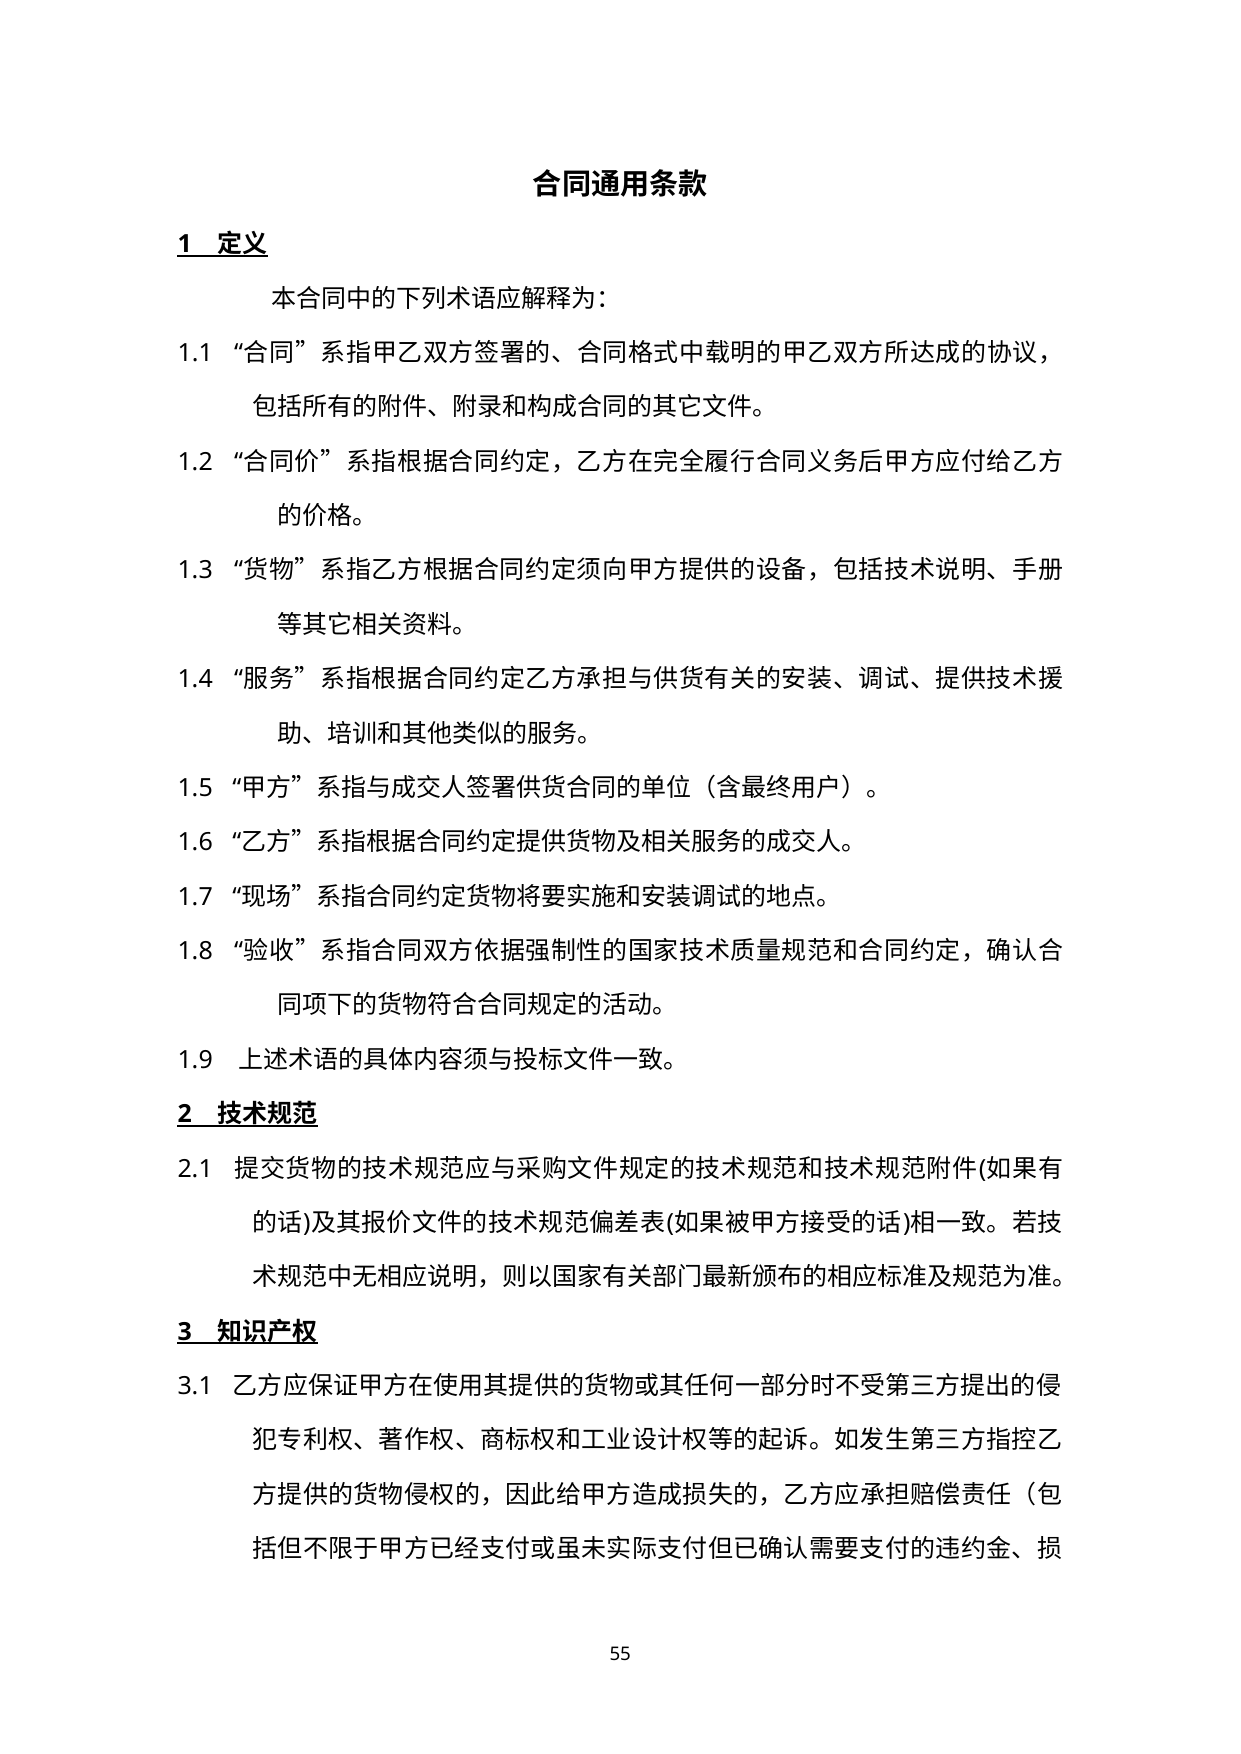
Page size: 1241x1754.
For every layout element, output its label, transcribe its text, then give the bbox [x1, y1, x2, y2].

text 1.7 “现场”系指合同约定货物将要实施和安装调试的地点。 [177, 876, 1063, 912]
text 本合同中的下列术语应解释为： [271, 278, 1063, 314]
text 1.8 “验收”系指合同双方依据强制性的国家技术质量规范和合同约定，确认合同项下的货物符合合同规定的活动。 [177, 931, 1063, 1021]
text 1.2 “合同价”系指根据合同约定，乙方在完全履行合同义务后甲方应付给乙方的价格。 [177, 441, 1063, 532]
text 2.1 提交货物的技术规范应与采购文件规定的技术规范和技术规范附件(如果有的话)及其报价文件的技术规范偏差表(如果被甲方接受的话)相一致。若技术规范中无相应说明，则以国家有关部门最新颁布的相应标准及规范为准。 [177, 1148, 1063, 1293]
text 合同通用条款 [177, 160, 1063, 202]
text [177, 1366, 1063, 1565]
subtitle 3 知识产权 [177, 1311, 1063, 1347]
text 1.6 “乙方”系指根据合同约定提供货物及相关服务的成交人。 [177, 822, 1063, 858]
text 1.9 上述术语的具体内容须与投标文件一致。 [177, 1039, 1063, 1076]
subtitle 1 定义 [177, 224, 1063, 260]
text 1.3 “货物”系指乙方根据合同约定须向甲方提供的设备，包括技术说明、手册等其它相关资料。 [177, 550, 1063, 641]
text 1.1 “合同”系指甲乙双方签署的、合同格式中载明的甲乙双方所达成的协议，包括所有的附件、附录和构成合同的其它文件。 [177, 332, 1063, 423]
text 1.5 “甲方”系指与成交人签署供货合同的单位（含最终用户）。 [177, 767, 1063, 804]
subtitle 2 技术规范 [177, 1094, 1063, 1130]
text 1.4 “服务”系指根据合同约定乙方承担与供货有关的安装、调试、提供技术援助、培训和其他类似的服务。 [177, 659, 1063, 749]
